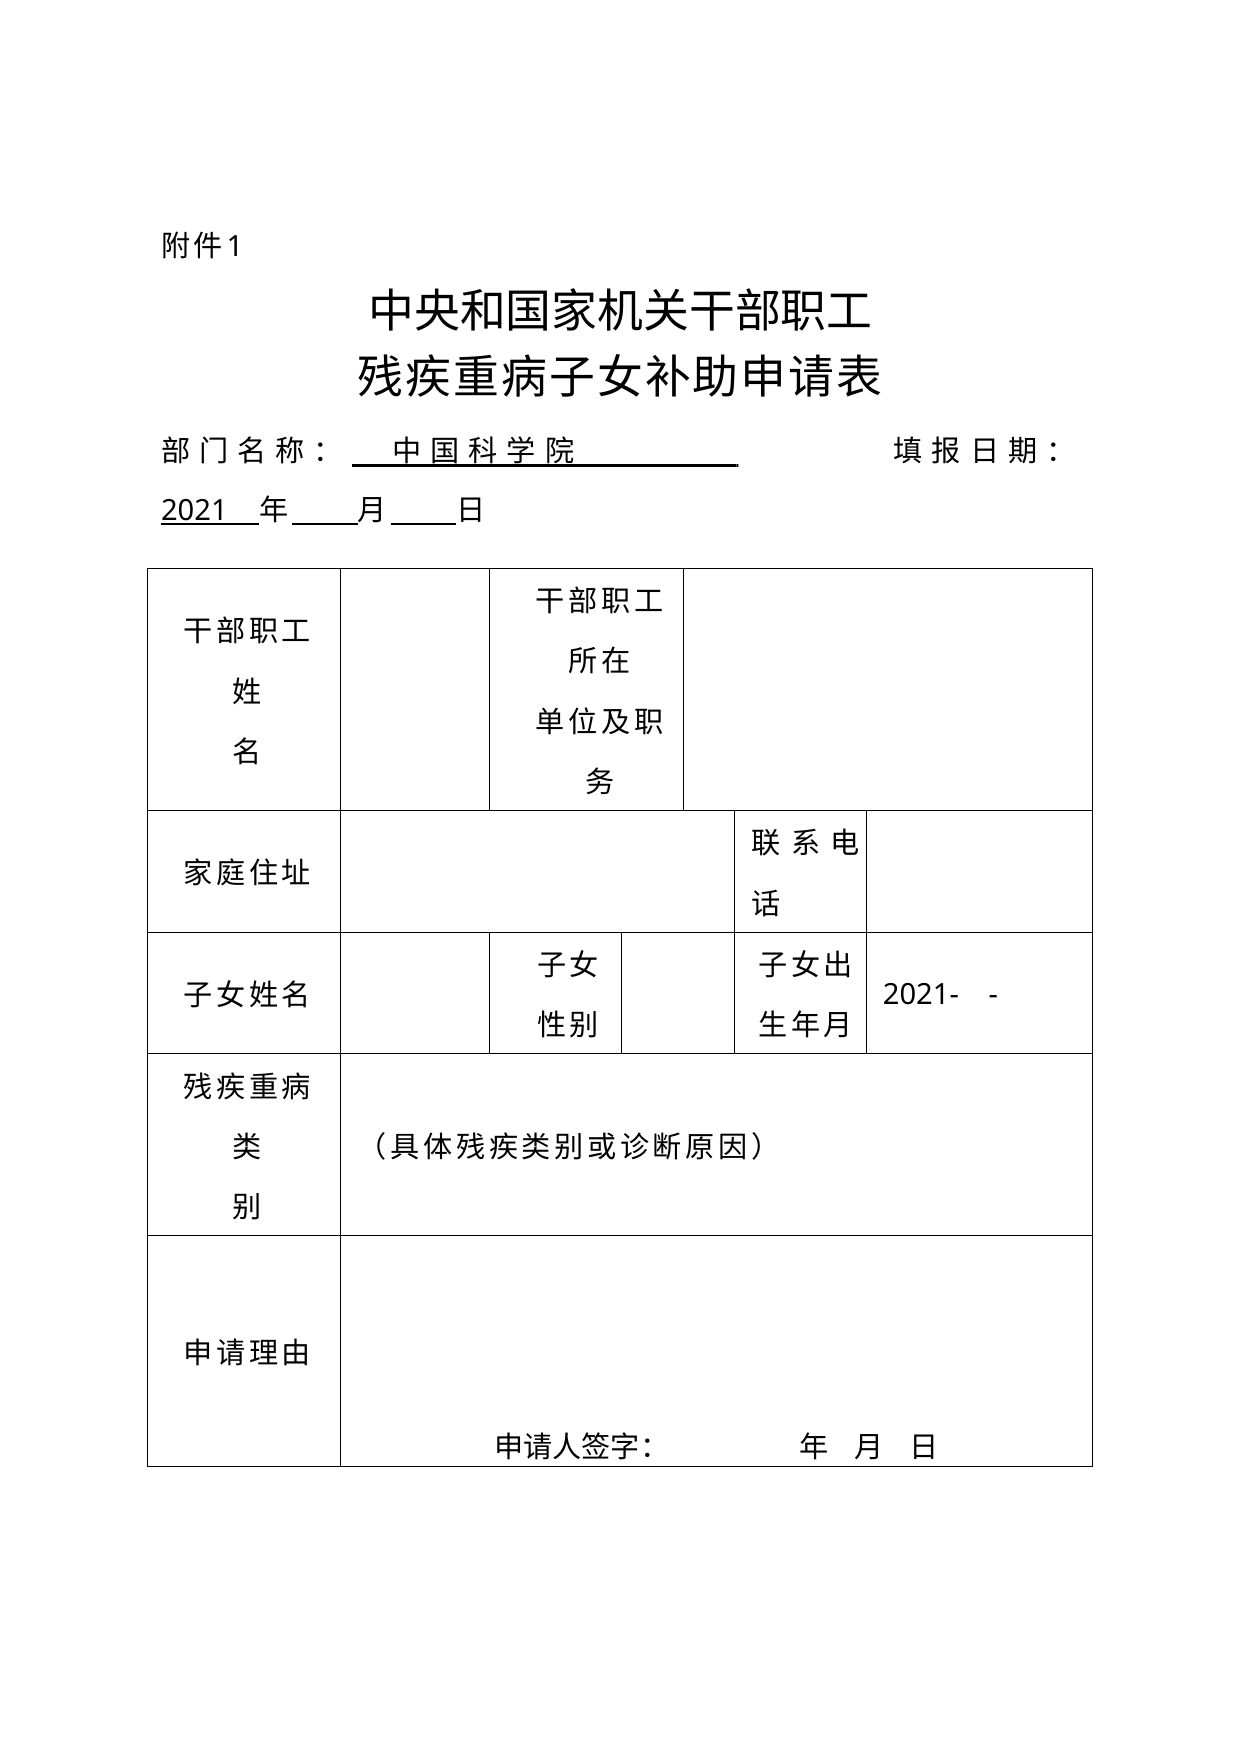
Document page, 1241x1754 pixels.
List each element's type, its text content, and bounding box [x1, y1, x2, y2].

table_cell [622, 933, 734, 1053]
table_cell 残疾重病 类 别 [148, 1054, 340, 1235]
table_cell 子女性别 [490, 933, 621, 1053]
text 部门名称： 中国科学院 填报日期： 2021 年 月 日 [161, 417, 1079, 538]
table_cell 申请理由 [148, 1236, 340, 1466]
table_cell - [867, 933, 1092, 1053]
table_cell 子女姓名 [148, 933, 340, 1053]
table_header [684, 569, 1092, 810]
text 残疾重病子女补助申请表 [161, 340, 1079, 407]
table_header 干部职工 姓 名 [148, 569, 340, 810]
table_cell 家庭住址 [148, 811, 340, 932]
table_header 干部职工所在 单位及职务 [490, 569, 683, 810]
table_cell [867, 811, 1092, 932]
table_header [341, 569, 489, 810]
text 中央和国家机关干部职工 [161, 274, 1079, 340]
table_cell 申请人签字： 年 月 日 [341, 1236, 1092, 1466]
table_cell 联系电话 [735, 811, 866, 932]
table_cell [341, 811, 734, 932]
table_cell （具体残疾类别或诊断原因） [341, 1054, 1092, 1235]
table_cell 子女出生年月 [735, 933, 866, 1053]
table_cell [341, 933, 489, 1053]
text 附件1 [161, 213, 1079, 274]
